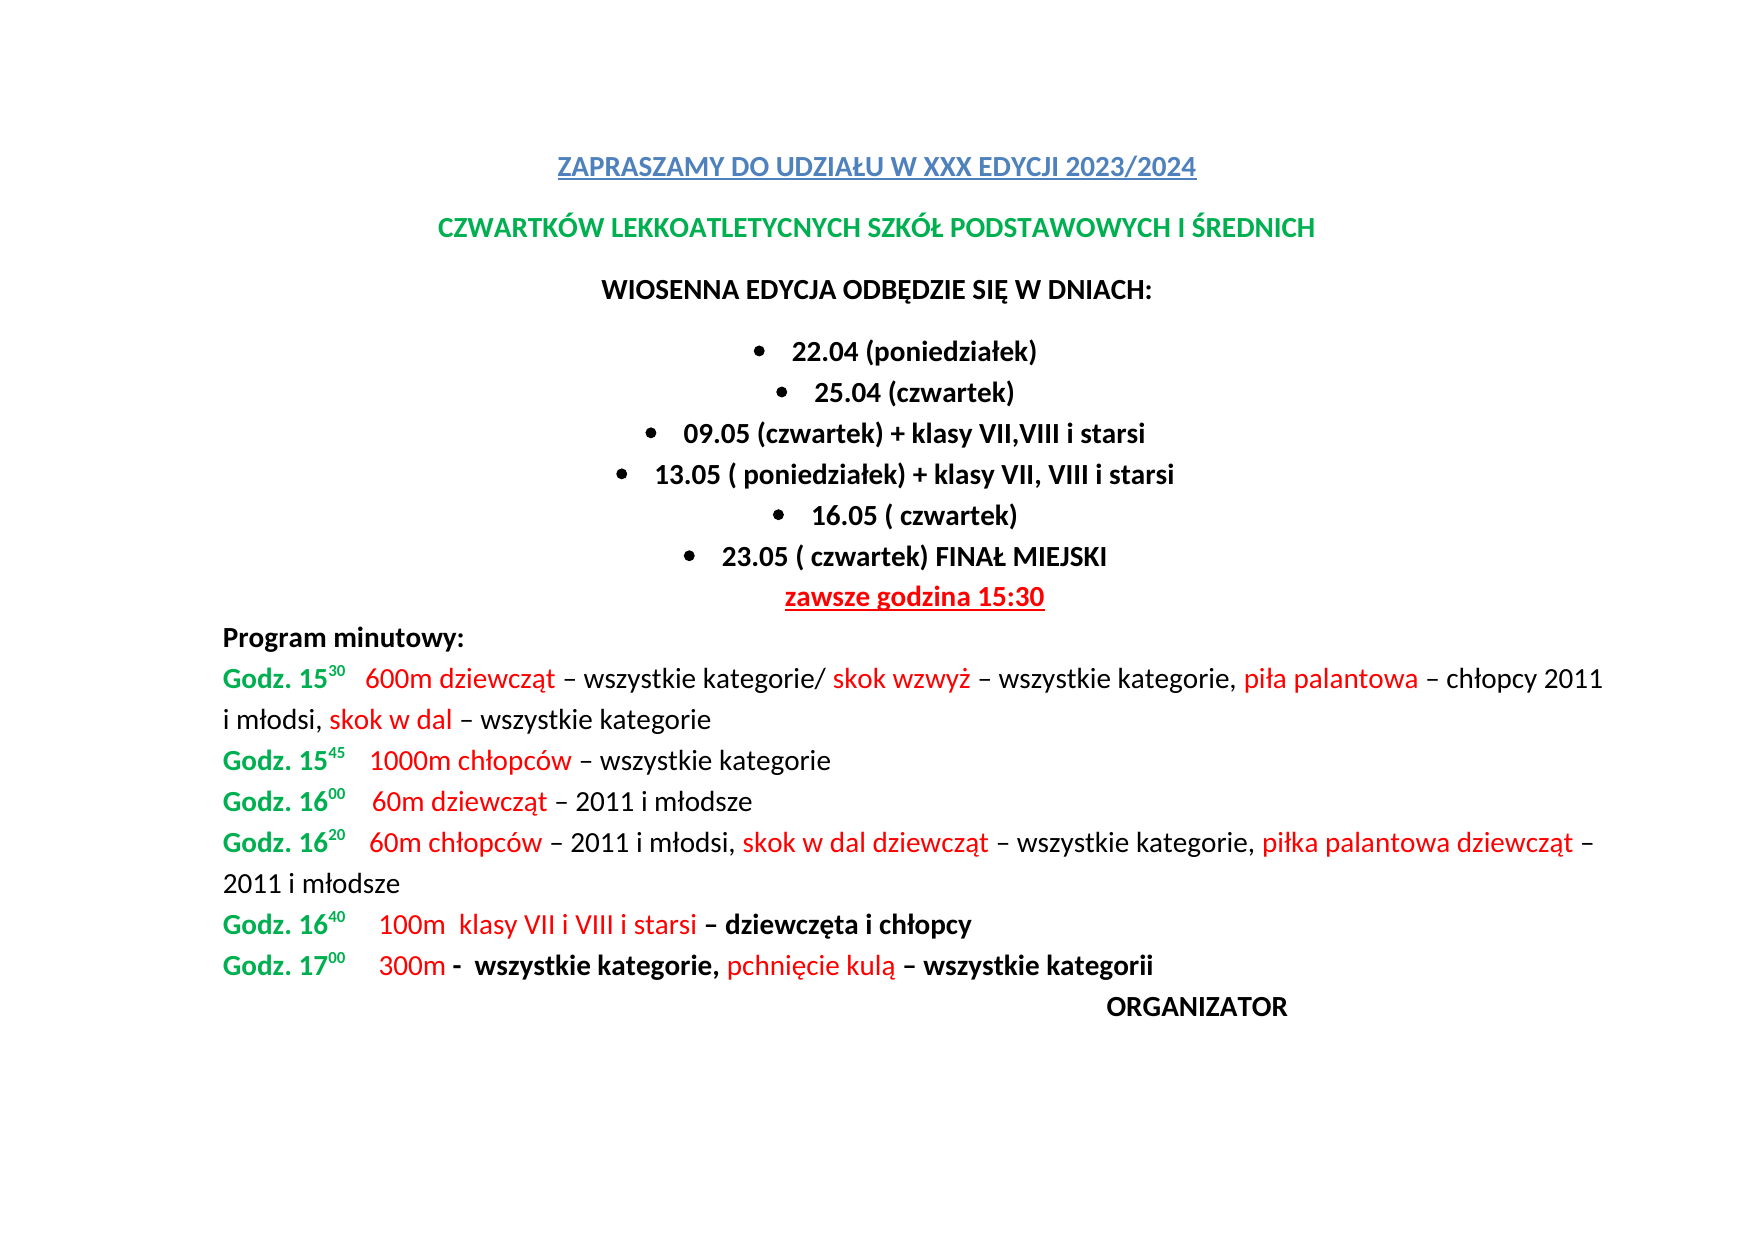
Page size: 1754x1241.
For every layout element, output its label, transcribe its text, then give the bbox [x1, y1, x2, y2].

list Program minutowy: [223, 619, 1606, 655]
list Godz. 1640 100m klasy VII i VIII i starsi – dziewczęta i chłopcy [223, 906, 1606, 942]
list Godz. 1600 60m dziewcząt – 2011 i młodsze [223, 783, 1606, 819]
text WIOSENNA EDYCJA ODBĘDZIE SIĘ W DNIACH: [148, 271, 1606, 307]
list Godz. 1700 300m - wszystkie kategorie, pchnięcie kulą – wszystkie kategorii [223, 947, 1606, 983]
list 23.05 ( czwartek) FINAŁ MIEJSKI [185, 538, 1606, 573]
list ORGANIZATOR [1034, 988, 1606, 1023]
list 13.05 ( poniedziałek) + klasy VII, VIII i starsi [185, 456, 1606, 491]
list zawsze godzina 15:30 [223, 578, 1606, 614]
list 09.05 (czwartek) + klasy VII,VIII i starsi [185, 415, 1606, 450]
list 25.04 (czwartek) [185, 374, 1606, 409]
text ZAPRASZAMY DO UDZIAŁU W XXX EDYCJI 2023/2024 [148, 148, 1606, 183]
list 16.05 ( czwartek) [185, 497, 1606, 532]
list Godz. 1530 600m dziewcząt – wszystkie kategorie/ skok wzwyż – wszystkie kategorie, piła palantowa – chłopcy 2011 i młodsi, skok w dal – wszystkie kategorie [223, 660, 1606, 737]
list Godz. 1545 1000m chłopców – wszystkie kategorie [223, 742, 1606, 778]
list 22.04 (poniedziałek) [185, 333, 1606, 368]
text CZWARTKÓW LEKKOATLETYCNYCH SZKÓŁ PODSTAWOWYCH I ŚREDNICH [148, 209, 1606, 245]
list Godz. 1620 60m chłopców – 2011 i młodsi, skok w dal dziewcząt – wszystkie kategorie, piłka palantowa dziewcząt – 2011 i młodsze [223, 824, 1606, 901]
